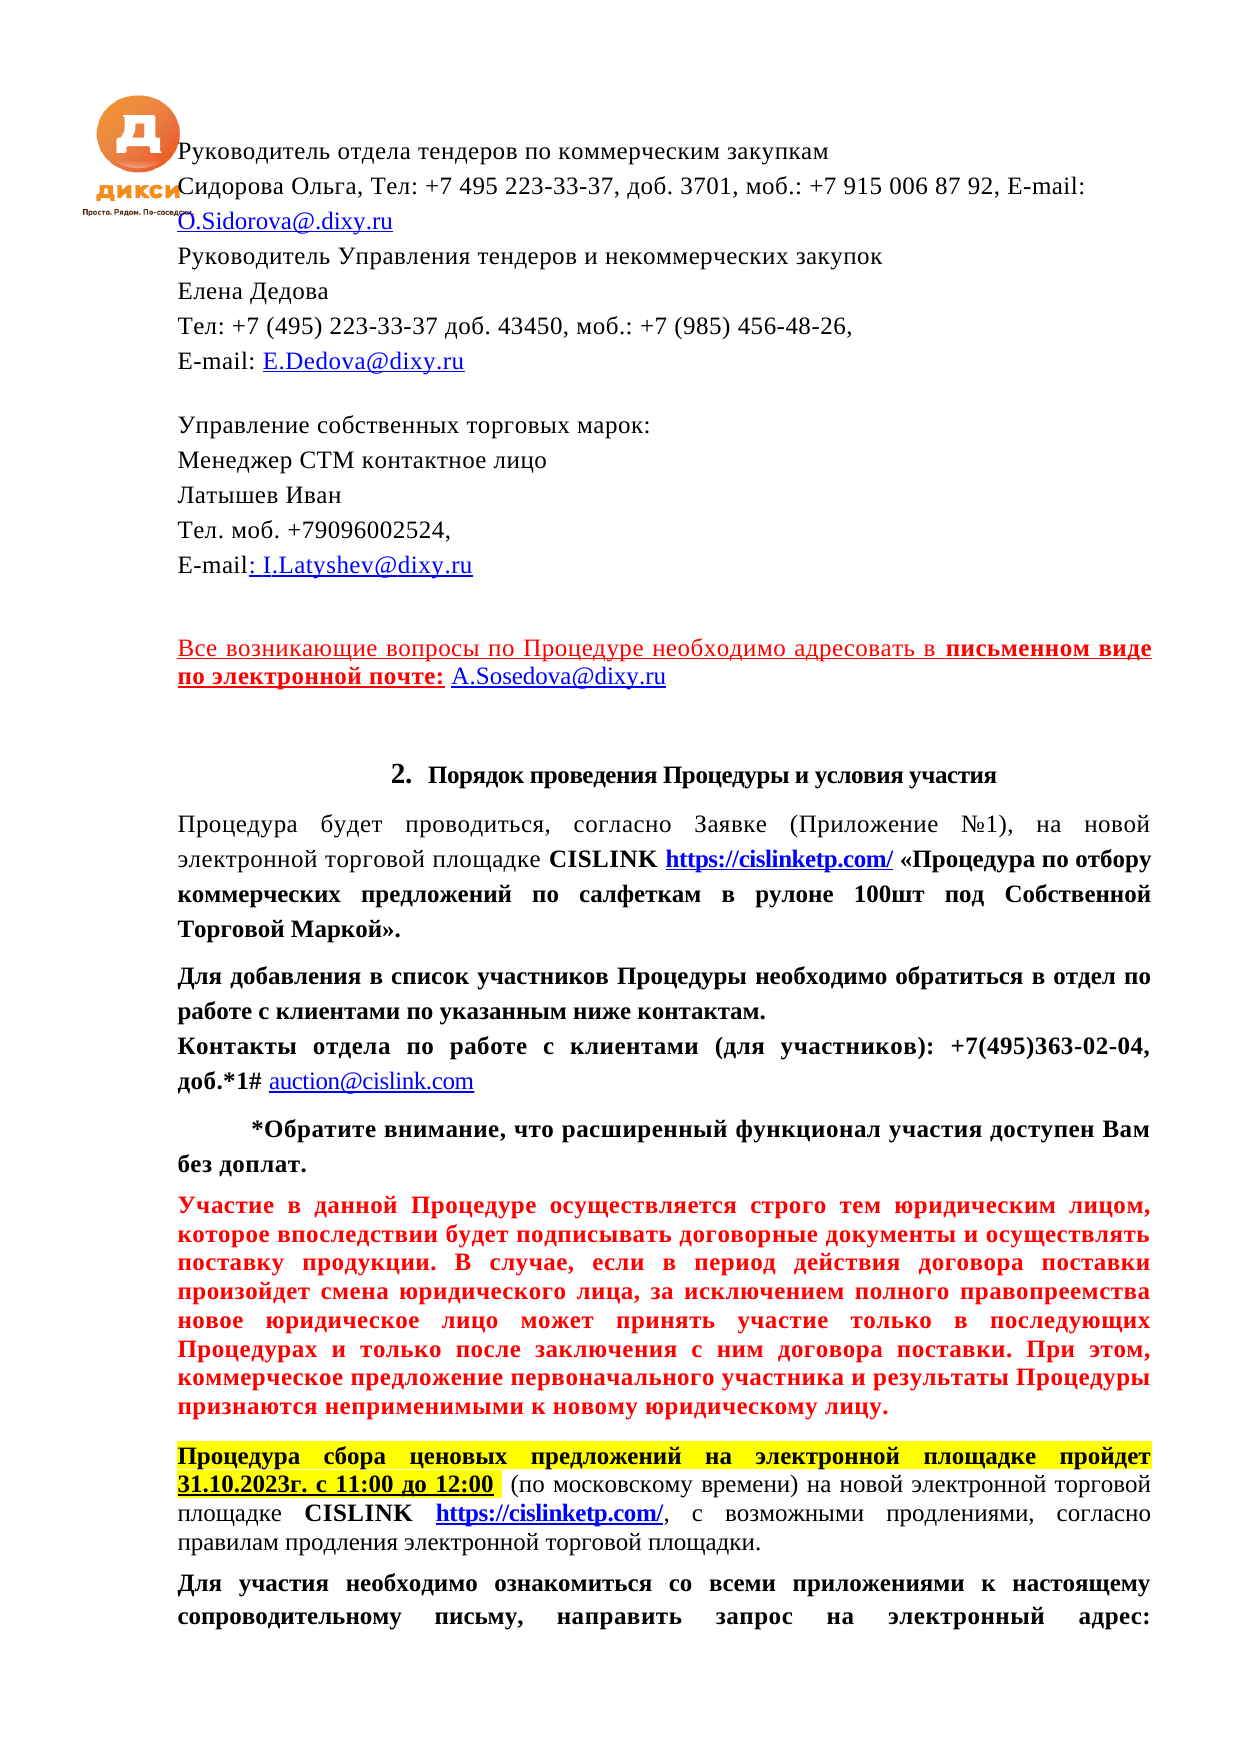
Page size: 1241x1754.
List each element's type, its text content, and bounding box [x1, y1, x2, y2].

text Менеджер СТМ контактное лицо [177, 439, 1152, 474]
picture [65, 89, 211, 224]
text Контакты отдела по работе с клиентами (для участников): +7(495)363-02-04, доб.*1# auction@cislink.com [177, 1025, 1152, 1095]
text *Обратите внимание, что расширенный функционал участия доступен Вам без доплат. [177, 1107, 1152, 1177]
text Тел. моб. +79096002524, [177, 509, 1152, 544]
text Для добавления в список участников Процедуры необходимо обратиться в отдел по работе с клиентами по указанным ниже контактам. [177, 955, 1152, 1025]
list Руководитель отдела тендеров по коммерческим закупкам [177, 130, 1152, 165]
text Процедура будет проводиться, согласно Заявке (Приложение №1), на новой электронной торговой площадке CISLINK https://cislinketp.com/ «Процедура по отбору коммерческих предложений по салфеткам в рулоне 100шт под Собственной Торговой Маркой». [177, 802, 1152, 942]
text Управление собственных торговых марок: [177, 404, 1152, 439]
text Участие в данной Процедуре осуществляется строго тем юридическим лицом, которое впоследствии будет подписывать договорные документы и осуществлять поставку продукции. В случае, если в период действия договора поставки произойдет смена юридического лица, за исключением полного правопреемства новое юридическое лицо может принять участие только в последующих Процедурах и только после заключения с ним договора поставки. При этом, коммерческое предложение первоначального участника и результаты Процедуры признаются неприменимыми к новому юридическому лицу. [177, 1190, 1152, 1420]
text Латышев Иван [177, 474, 1152, 509]
list Сидорова Ольга, Тел: +7 495 223-33-37, доб. 3701, моб.: +7 915 006 87 92, E-mail: O.Sidorova@.dixy.ru [177, 165, 1152, 235]
text E-mail: I.Latyshev@dixy.ru [177, 544, 1152, 579]
list Руководитель Управления тендеров и некоммерческих закупок [177, 235, 1152, 270]
list Порядок проведения Процедуры и условия участия [236, 756, 1152, 790]
text Все возникающие вопросы по Процедуре необходимо адресовать в письменном виде по электронной почте: A.Sosedova@dixy.ru [177, 659, 1152, 690]
list Елена Дедова [177, 270, 1152, 305]
text Процедура сбора ценовых предложений на электронной площадке пройдет 31.10.2023г. с 11:00 до 12:00 (по московскому времени) на новой электронной торговой площадке CISLINK https://cislinketp.com/, с возможными продлениями, согласно правилам продления электронной торговой площадки. [177, 1469, 1152, 1556]
list Тел: +7 (495) 223-33-37 доб. 43450, моб.: +7 (985) 456-48-26, [177, 305, 1152, 340]
text Все возникающие вопросы по Процедуре необходимо адресовать в письменном виде по электронной почте: A.Sosedova@dixy.ru [177, 633, 1152, 658]
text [177, 1568, 1152, 1630]
list E-mail: E.Dedova@dixy.ru [177, 340, 1152, 375]
